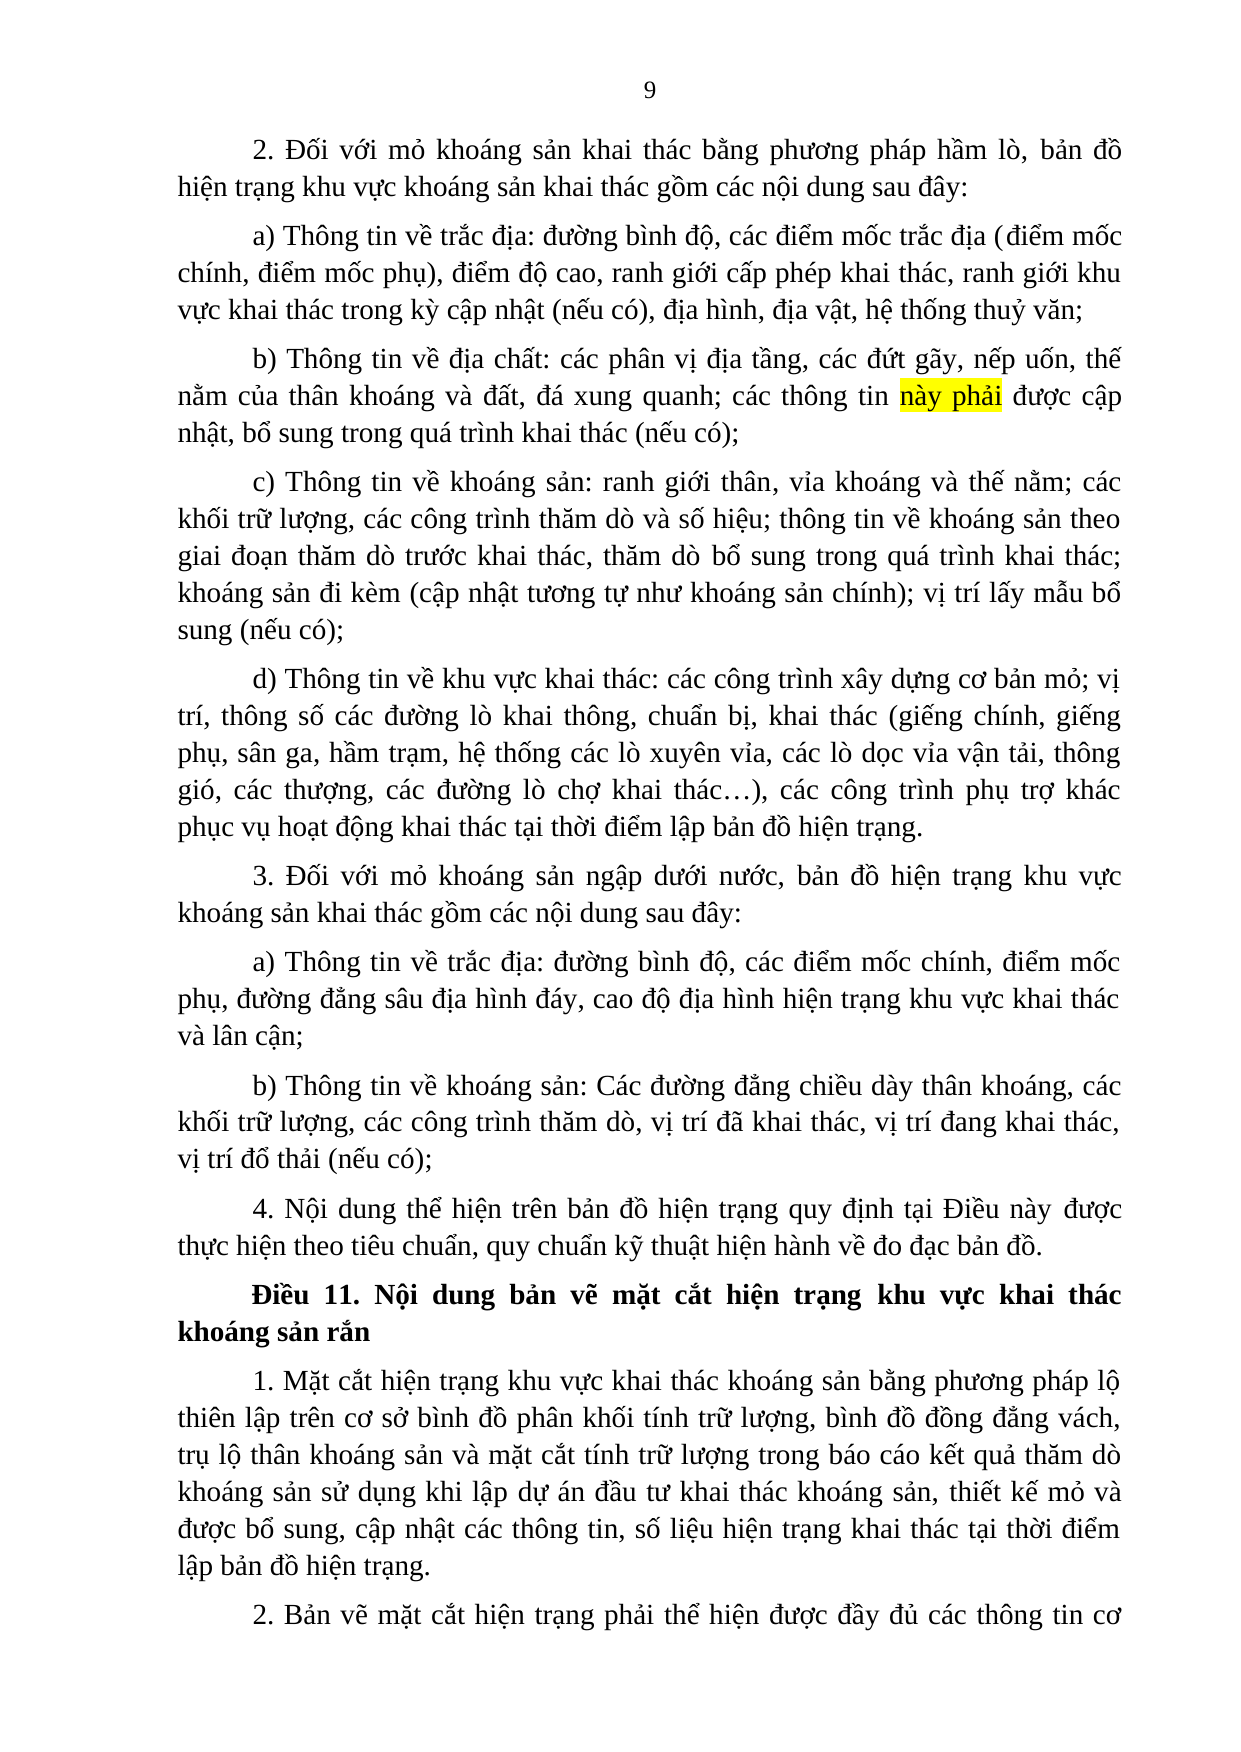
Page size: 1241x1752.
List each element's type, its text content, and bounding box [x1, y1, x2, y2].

text 2. Đối với mỏ khoáng sản khai thác bằng phương pháp hầm lò, bản đồ hiện trạng khu vực khoáng sản khai thác gồm các nội dung sau đây: [177, 132, 1122, 202]
text b) Thông tin về khoáng sản: Các đường đẳng chiều dày thân khoáng, các khối trữ lượng, các công trình thăm dò, vị trí đã khai thác, vị trí đang khai thác, vị trí đổ thải (nếu có); [177, 1068, 1122, 1175]
text d) Thông tin về khu vực khai thác: các công trình xây dựng cơ bản mỏ; vị trí, thông số các đường lò khai thông, chuẩn bị, khai thác (giếng chính, giếng phụ, sân ga, hầm trạm, hệ thống các lò xuyên vỉa, các lò dọc vỉa vận tải, thông gió, các thượng, các đường lò chợ khai thác…), các công trình phụ trợ khác phục vụ hoạt động khai thác tại thời điểm lập bản đồ hiện trạng. [177, 661, 1122, 842]
text a) Thông tin về trắc địa: đường bình độ, các điểm mốc chính, điểm mốc phụ, đường đẳng sâu địa hình đáy, cao độ địa hình hiện trạng khu vực khai thác và lân cận; [177, 944, 1122, 1052]
text 3. Đối với mỏ khoáng sản ngập dưới nước, bản đồ hiện trạng khu vực khoáng sản khai thác gồm các nội dung sau đây: [177, 858, 1122, 929]
text b) Thông tin về địa chất: các phân vị địa tầng, các đứt gãy, nếp uốn, thế nằm của thân khoáng và đất, đá xung quanh; các thông tin này phải được cập nhật, bổ sung trong quá trình khai thác (nếu có); [177, 341, 1122, 449]
text 4. Nội dung thể hiện trên bản đồ hiện trạng quy định tại Điều này được thực hiện theo tiêu chuẩn, quy chuẩn kỹ thuật hiện hành về đo đạc bản đồ. [177, 1191, 1122, 1261]
text a) Thông tin về trắc địa: đường bình độ, các điểm mốc trắc địa (điểm mốc chính, điểm mốc phụ), điểm độ cao, ranh giới cấp phép khai thác, ranh giới khu vực khai thác trong kỳ cập nhật (nếu có), địa hình, địa vật, hệ thống thuỷ văn; [177, 218, 1122, 326]
subtitle Điều 11. Nội dung bản vẽ mặt cắt hiện trạng khu vực khai thác khoáng sản rắn [177, 1277, 1122, 1347]
text c) Thông tin về khoáng sản: ranh giới thân, vỉa khoáng và thế nằm; các khối trữ lượng, các công trình thăm dò và số hiệu; thông tin về khoáng sản theo giai đoạn thăm dò trước khai thác, thăm dò bổ sung trong quá trình khai thác; khoáng sản đi kèm (cập nhật tương tự như khoáng sản chính); vị trí lấy mẫu bổ sung (nếu có); [177, 464, 1122, 646]
text 1. Mặt cắt hiện trạng khu vực khai thác khoáng sản bằng phương pháp lộ thiên lập trên cơ sở bình đồ phân khối tính trữ lượng, bình đồ đồng đẳng vách, trụ lộ thân khoáng sản và mặt cắt tính trữ lượng trong báo cáo kết quả thăm dò khoáng sản sử dụng khi lập dự án đầu tư khai thác khoáng sản, thiết kế mỏ và được bổ sung, cập nhật các thông tin, số liệu hiện trạng khai thác tại thời điểm lập bản đồ hiện trạng. [177, 1363, 1122, 1581]
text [177, 1597, 1122, 1631]
